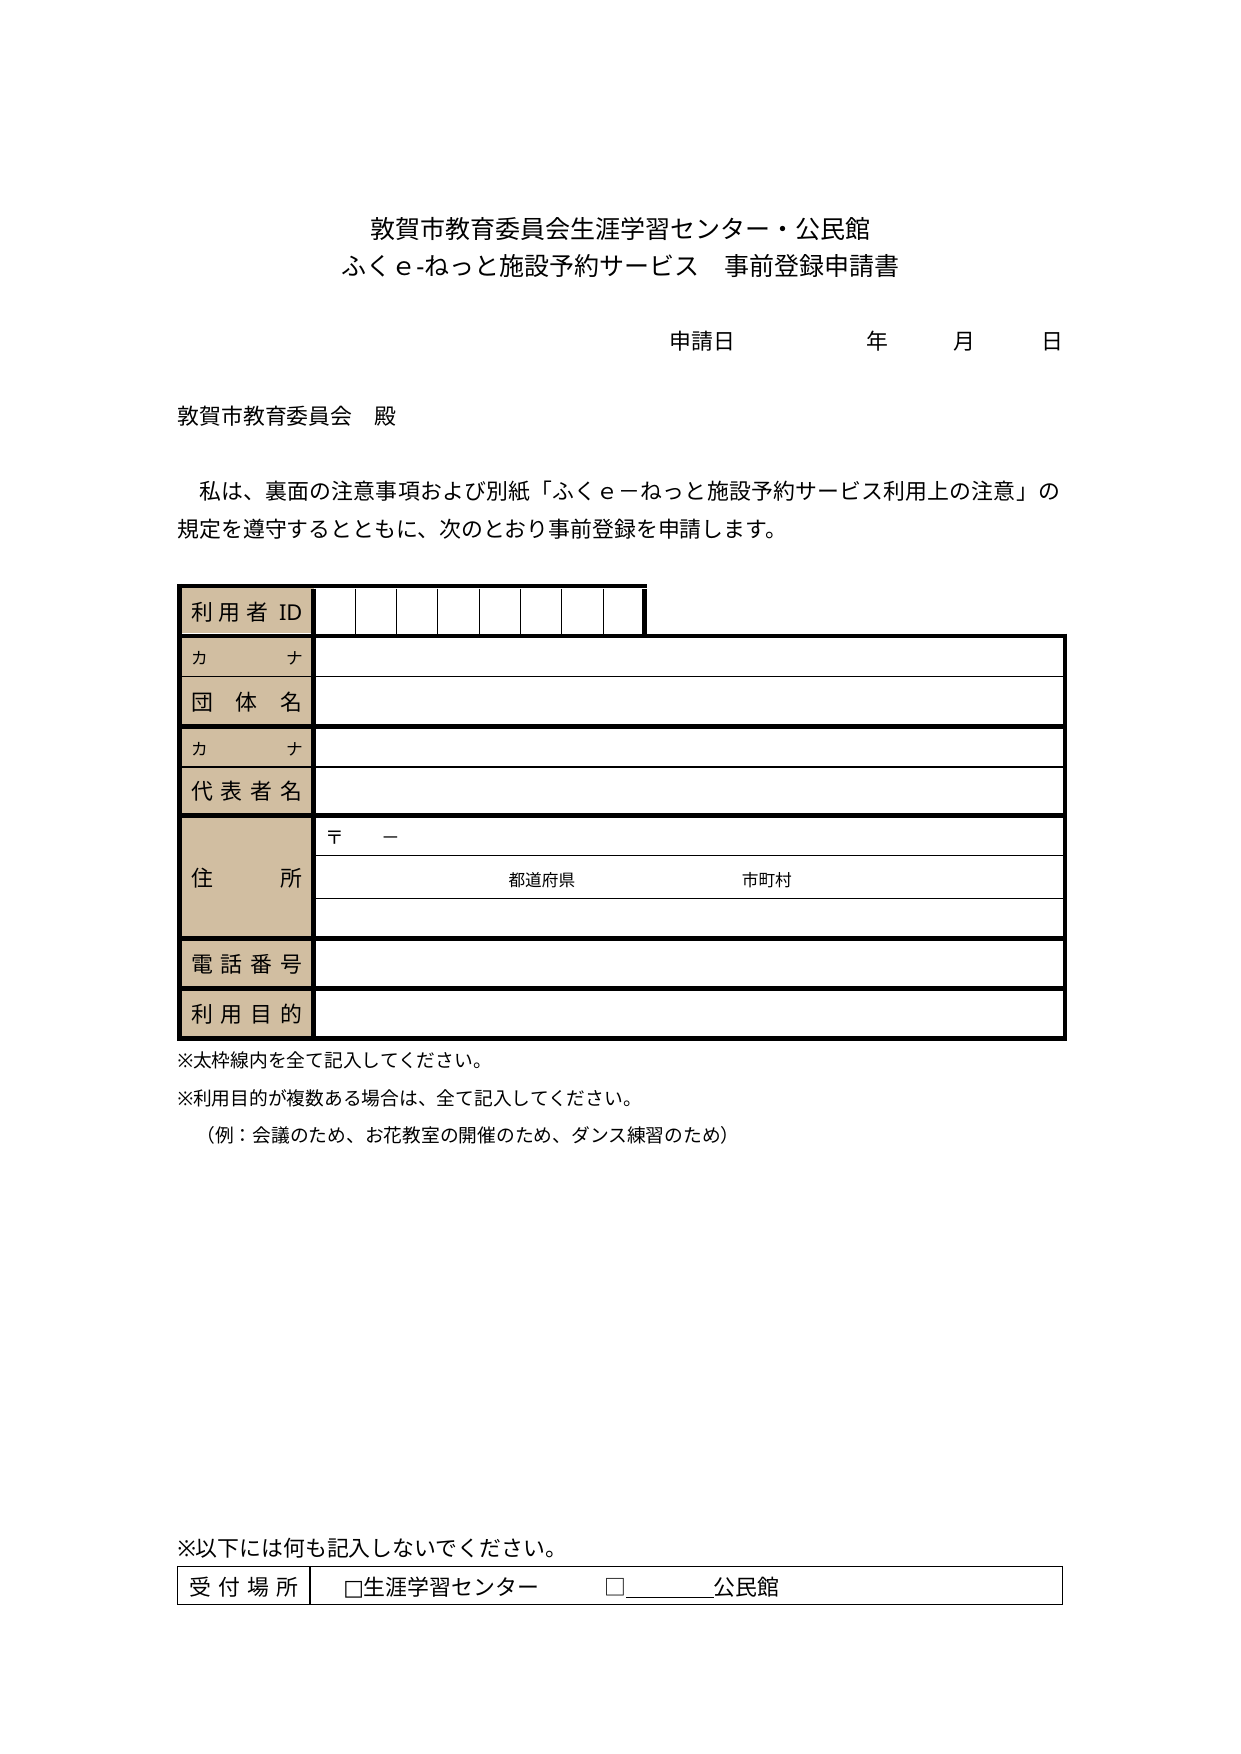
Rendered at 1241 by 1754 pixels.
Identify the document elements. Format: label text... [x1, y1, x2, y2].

table_cell 都道府県 市町村 [316, 856, 1063, 897]
table_cell 〒 － [316, 818, 1063, 855]
table_cell カナ [182, 638, 311, 676]
table_cell 利用目的 [182, 991, 311, 1036]
text ※以下には何も記入しないでください。 [177, 1528, 976, 1566]
text ※太枠線内を全て記入してください。 [177, 1041, 988, 1078]
table_header [562, 588, 603, 633]
table_header [316, 588, 355, 633]
table_cell [316, 638, 1063, 676]
text ※利用目的が複数ある場合は、全て記入してください。 [177, 1078, 1063, 1116]
table_header [604, 588, 644, 633]
table_cell 電話番号 [182, 941, 311, 986]
text 私は、裏面の注意事項および別紙「ふくｅ－ねっと施設予約サービス利用上の注意」の 規定を遵守するとともに、次のとおり事前登録を申請します。 [177, 471, 1063, 546]
text （例：会議のため、お花教室の開催のため、ダンス練習のため） [177, 1116, 1063, 1153]
table_cell カナ [182, 729, 311, 766]
table_header [438, 588, 479, 633]
text 敦賀市教育委員会 殿 [177, 396, 1063, 434]
text 敦賀市教育委員会生涯学習センター・公民館 [177, 209, 1063, 246]
table_cell [316, 768, 1063, 813]
table_cell 住所 [182, 818, 311, 936]
table_header □生涯学習センター □ 公民館 [311, 1567, 1062, 1604]
table_cell [316, 941, 1063, 986]
table_header [521, 588, 561, 633]
table_header 受付場所 [178, 1567, 309, 1604]
table_cell [316, 899, 1063, 936]
table_cell [316, 677, 1063, 724]
table_header [397, 588, 437, 633]
text 申請日 年 月 日 [177, 321, 1063, 359]
table_header [356, 588, 396, 633]
table_header [480, 588, 520, 633]
table_header 利用者ID [182, 588, 314, 633]
text ふくｅ-ねっと施設予約サービス 事前登録申請書 [177, 246, 1063, 284]
table_cell [316, 729, 1063, 766]
table_cell 代表者名 [182, 768, 311, 813]
table_cell [316, 991, 1063, 1036]
table_cell 団体名 [182, 677, 311, 724]
